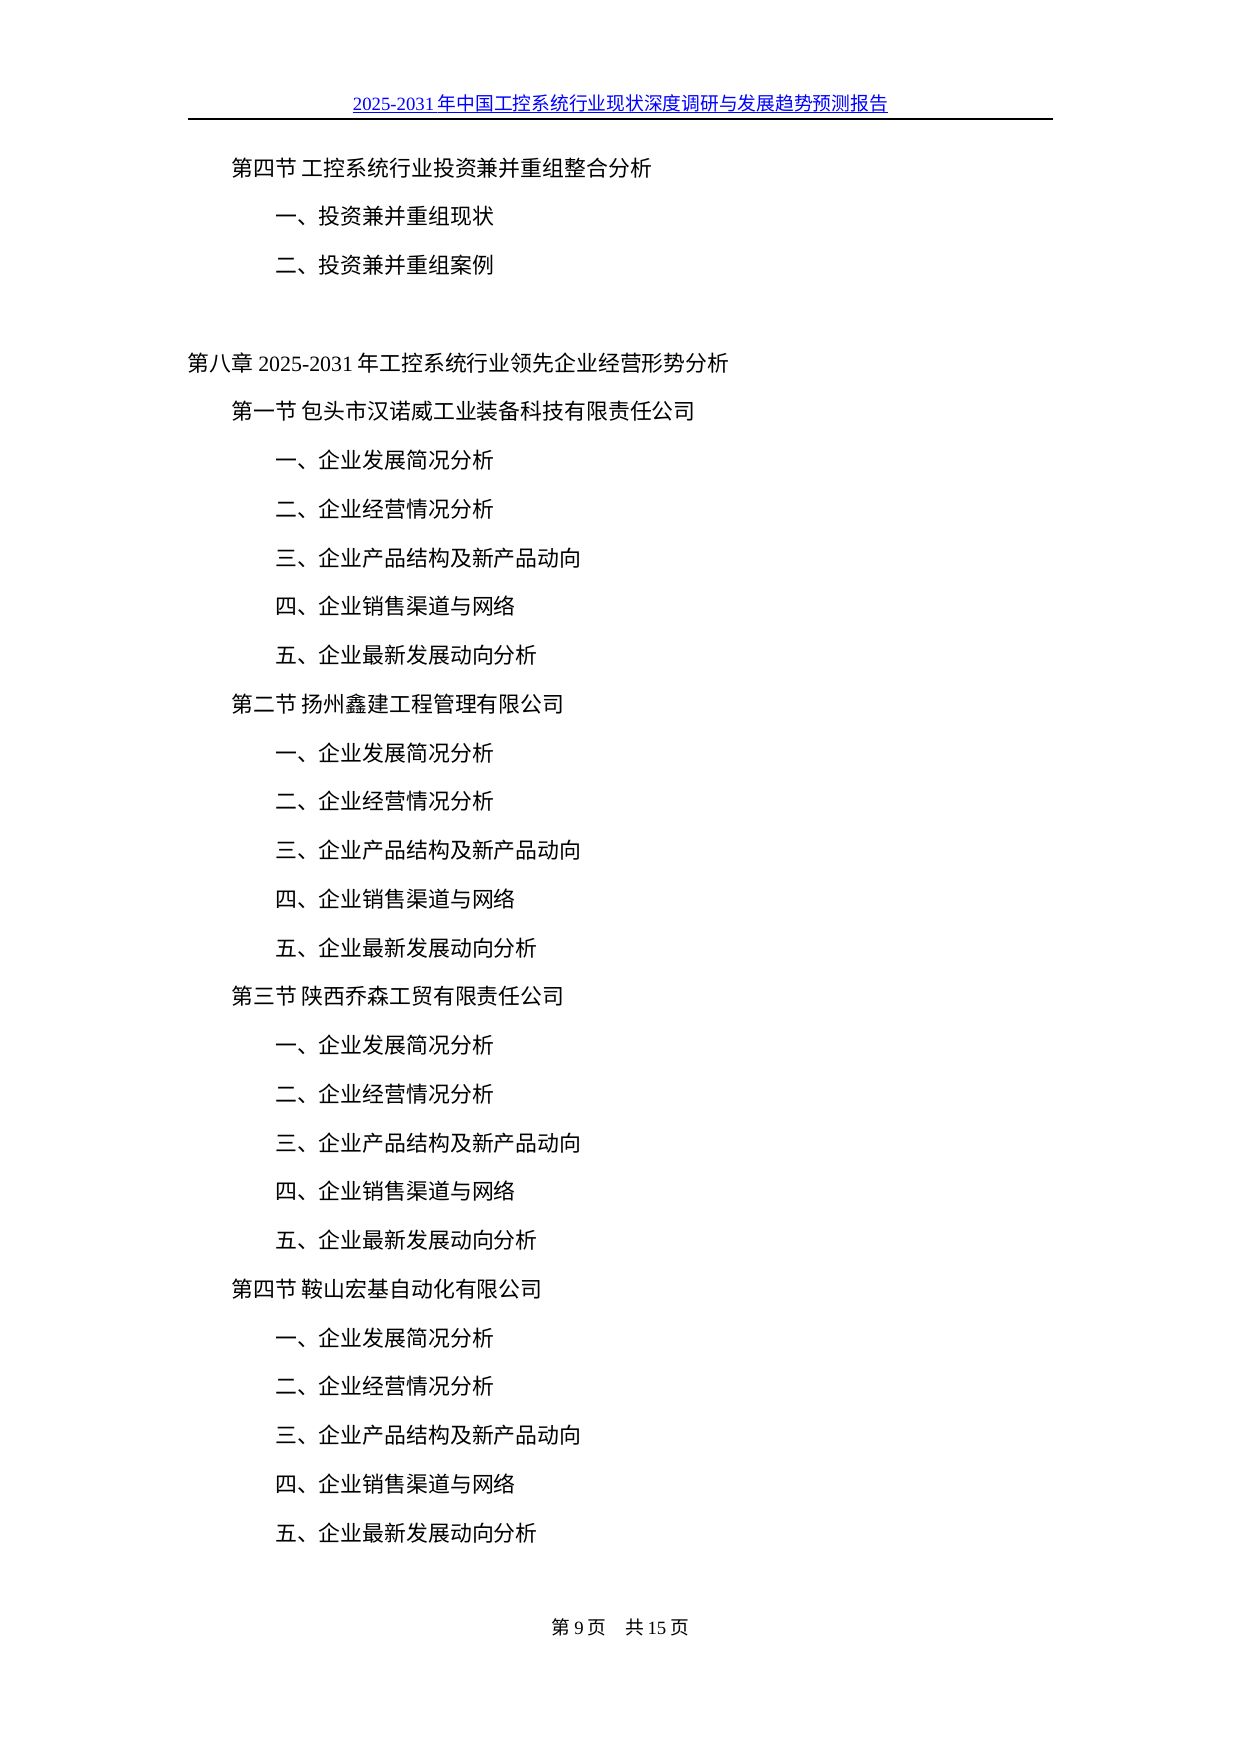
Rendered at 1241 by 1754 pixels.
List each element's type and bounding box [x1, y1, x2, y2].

text [187, 150, 1053, 1548]
